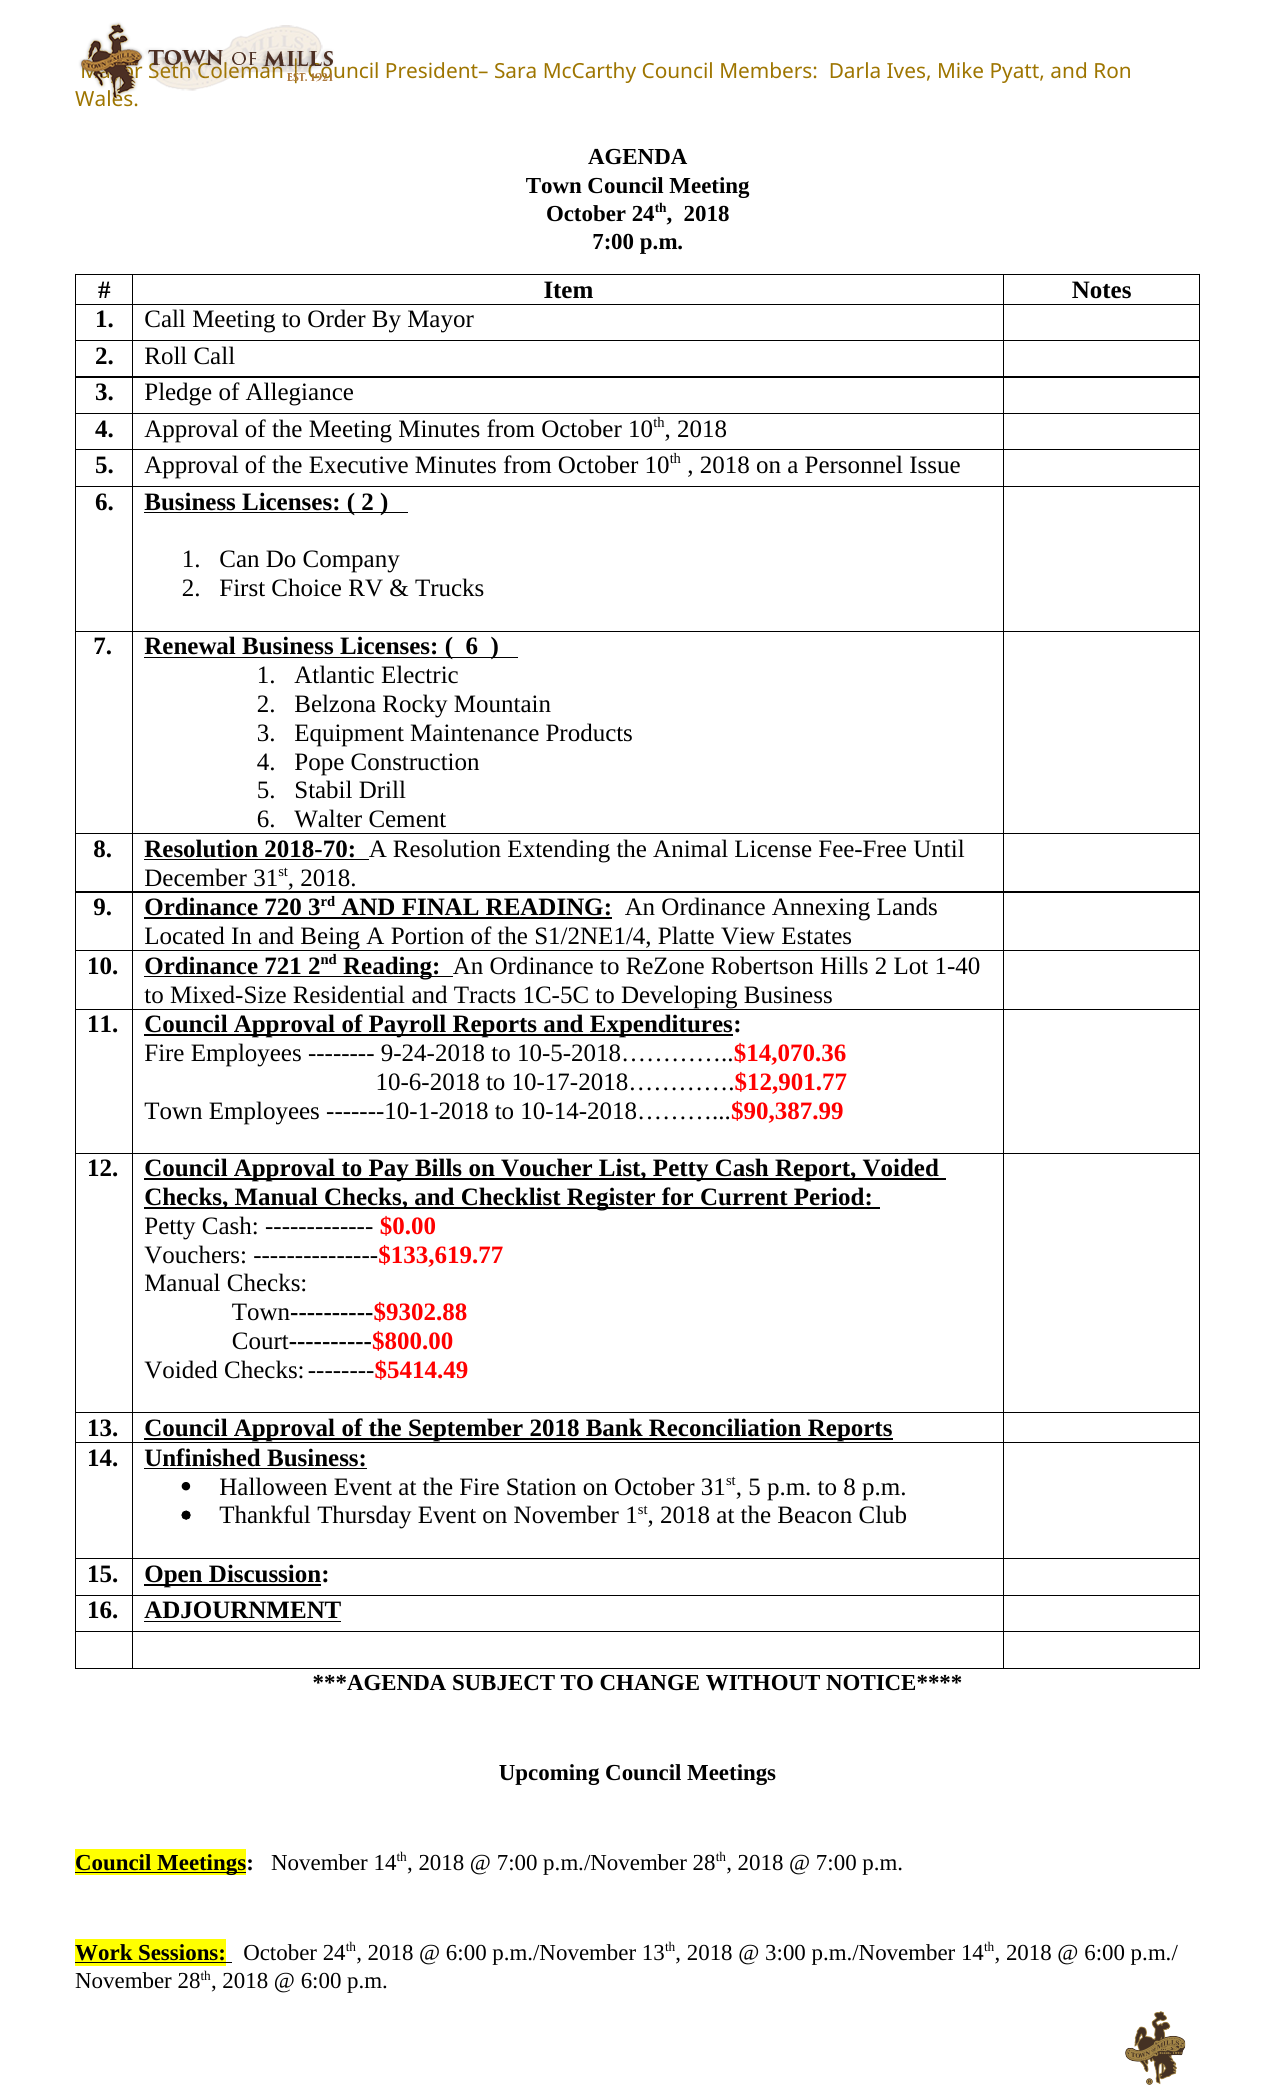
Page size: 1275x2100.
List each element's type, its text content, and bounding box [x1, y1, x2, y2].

table_cell Ordinance 720 3rd AND FINAL READING: An Ordinance Annexing Lands Located In and Being A Portion of the S1/2NE1/4, Platte View Estates [133, 893, 1003, 950]
table_cell Unfinished Business: Halloween Event at the Fire Station on October 31st, 5 p.m. to 8 p.m. Thankful Thursday Event on November 1st, 2018 at the Beacon Club [133, 1443, 1003, 1558]
table_cell ADJOURNMENT [133, 1596, 1003, 1631]
table_header # [76, 275, 132, 303]
table_cell [1004, 1632, 1199, 1667]
table_cell 16. [76, 1596, 132, 1631]
table_cell [1004, 834, 1199, 891]
table_cell [1004, 1596, 1199, 1631]
table_cell [1004, 632, 1199, 833]
table_cell 4. [76, 414, 132, 449]
text ***AGENDA SUBJECT TO CHANGE WITHOUT NOTICE**** [75, 1669, 1200, 1695]
text 7:00 p.m. [75, 228, 1200, 255]
table_cell 2. [76, 341, 132, 376]
table_cell [1004, 450, 1199, 486]
table_cell Pledge of Allegiance [133, 378, 1003, 413]
table_cell [1004, 1559, 1199, 1594]
table_cell 9. [76, 893, 132, 950]
table_cell Approval of the Executive Minutes from October 10th , 2018 on a Personnel Issue [133, 450, 1003, 486]
table_cell Ordinance 721 2nd Reading: An Ordinance to ReZone Robertson Hills 2 Lot 1-40 to Mixed-Size Residential and Tracts 1C-5C to Developing Business [133, 951, 1003, 1008]
text AGENDA [75, 143, 1200, 169]
table_cell 8. [76, 834, 132, 891]
table_cell Approval of the Meeting Minutes from October 10th, 2018 [133, 414, 1003, 449]
table_cell [1004, 305, 1199, 340]
text Council Meetings: November 14th, 2018 @ 7:00 p.m./November 28th, 2018 @ 7:00 p.m. [246, 1849, 1200, 1875]
table_cell Roll Call [133, 341, 1003, 376]
table_cell [1004, 1413, 1199, 1442]
table_cell Council Approval of Payroll Reports and Expenditures: Fire Employees -------- 9-24-2018 to 10-5-2018…………..$14,070.36 10-6-2018 to 10-17-2018………….$12,901.77 Town Employees -------10-1-2018 to 10-14-2018………...$90,387.99 [133, 1010, 1003, 1152]
table_cell [1004, 951, 1199, 1008]
table_cell 10. [76, 951, 132, 1008]
table_cell Resolution 2018-70: A Resolution Extending the Animal License Fee-Free Until December 31st, 2018. [133, 834, 1003, 891]
text Work Sessions: October 24th, 2018 @ 6:00 p.m./November 13th, 2018 @ 3:00 p.m./November 14th, 2018 @ 6:00 p.m./ November 28th, 2018 @ 6:00 p.m. [75, 1939, 1200, 1994]
table_cell [1004, 414, 1199, 449]
table_cell 12. [76, 1154, 132, 1412]
table_cell Renewal Business Licenses: ( 6 ) Atlantic Electric Belzona Rocky Mountain Equipment Maintenance Products Pope Construction Stabil Drill Walter Cement [133, 632, 1003, 833]
table_cell 6. [76, 487, 132, 631]
table_cell 15. [76, 1559, 132, 1594]
table_cell Council Approval of the September 2018 Bank Reconciliation Reports [133, 1413, 1003, 1442]
table_cell [76, 1632, 132, 1667]
table_cell [1004, 487, 1199, 631]
table_cell [133, 1632, 1003, 1667]
table_cell [1004, 341, 1199, 376]
table_cell Business Licenses: ( 2 ) Can Do Company First Choice RV & Trucks [133, 487, 1003, 631]
table_cell 13. [76, 1413, 132, 1442]
table_cell Call Meeting to Order By Mayor [133, 305, 1003, 340]
text Upcoming Council Meetings [75, 1759, 1200, 1785]
table_header Notes [1004, 275, 1199, 303]
table_cell Open Discussion: [133, 1559, 1003, 1594]
table_header Item [133, 275, 1003, 303]
picture [75, 15, 338, 103]
table_cell 3. [76, 378, 132, 413]
table_cell [1004, 1154, 1199, 1412]
table_cell 5. [76, 450, 132, 486]
table_cell [1004, 893, 1199, 950]
table_cell [1004, 1010, 1199, 1152]
text October 24th, 2018 [75, 200, 1200, 226]
table_cell 11. [76, 1010, 132, 1152]
text Town Council Meeting [75, 172, 1200, 198]
picture [1125, 2011, 1186, 2085]
table_cell Council Approval to Pay Bills on Voucher List, Petty Cash Report, Voided Checks, Manual Checks, and Checklist Register for Current Period: Petty Cash: ------------- $0.00 Vouchers: ---------------$133,619.77 Manual Checks: Town----------$9302.88 Court----------$800.00 Voided Checks: --------$5414.49 [133, 1154, 1003, 1412]
table_cell 14. [76, 1443, 132, 1558]
table_cell [1004, 378, 1199, 413]
table_cell [1004, 1443, 1199, 1558]
table_cell 1. [76, 305, 132, 340]
table_cell 7. [76, 632, 132, 833]
